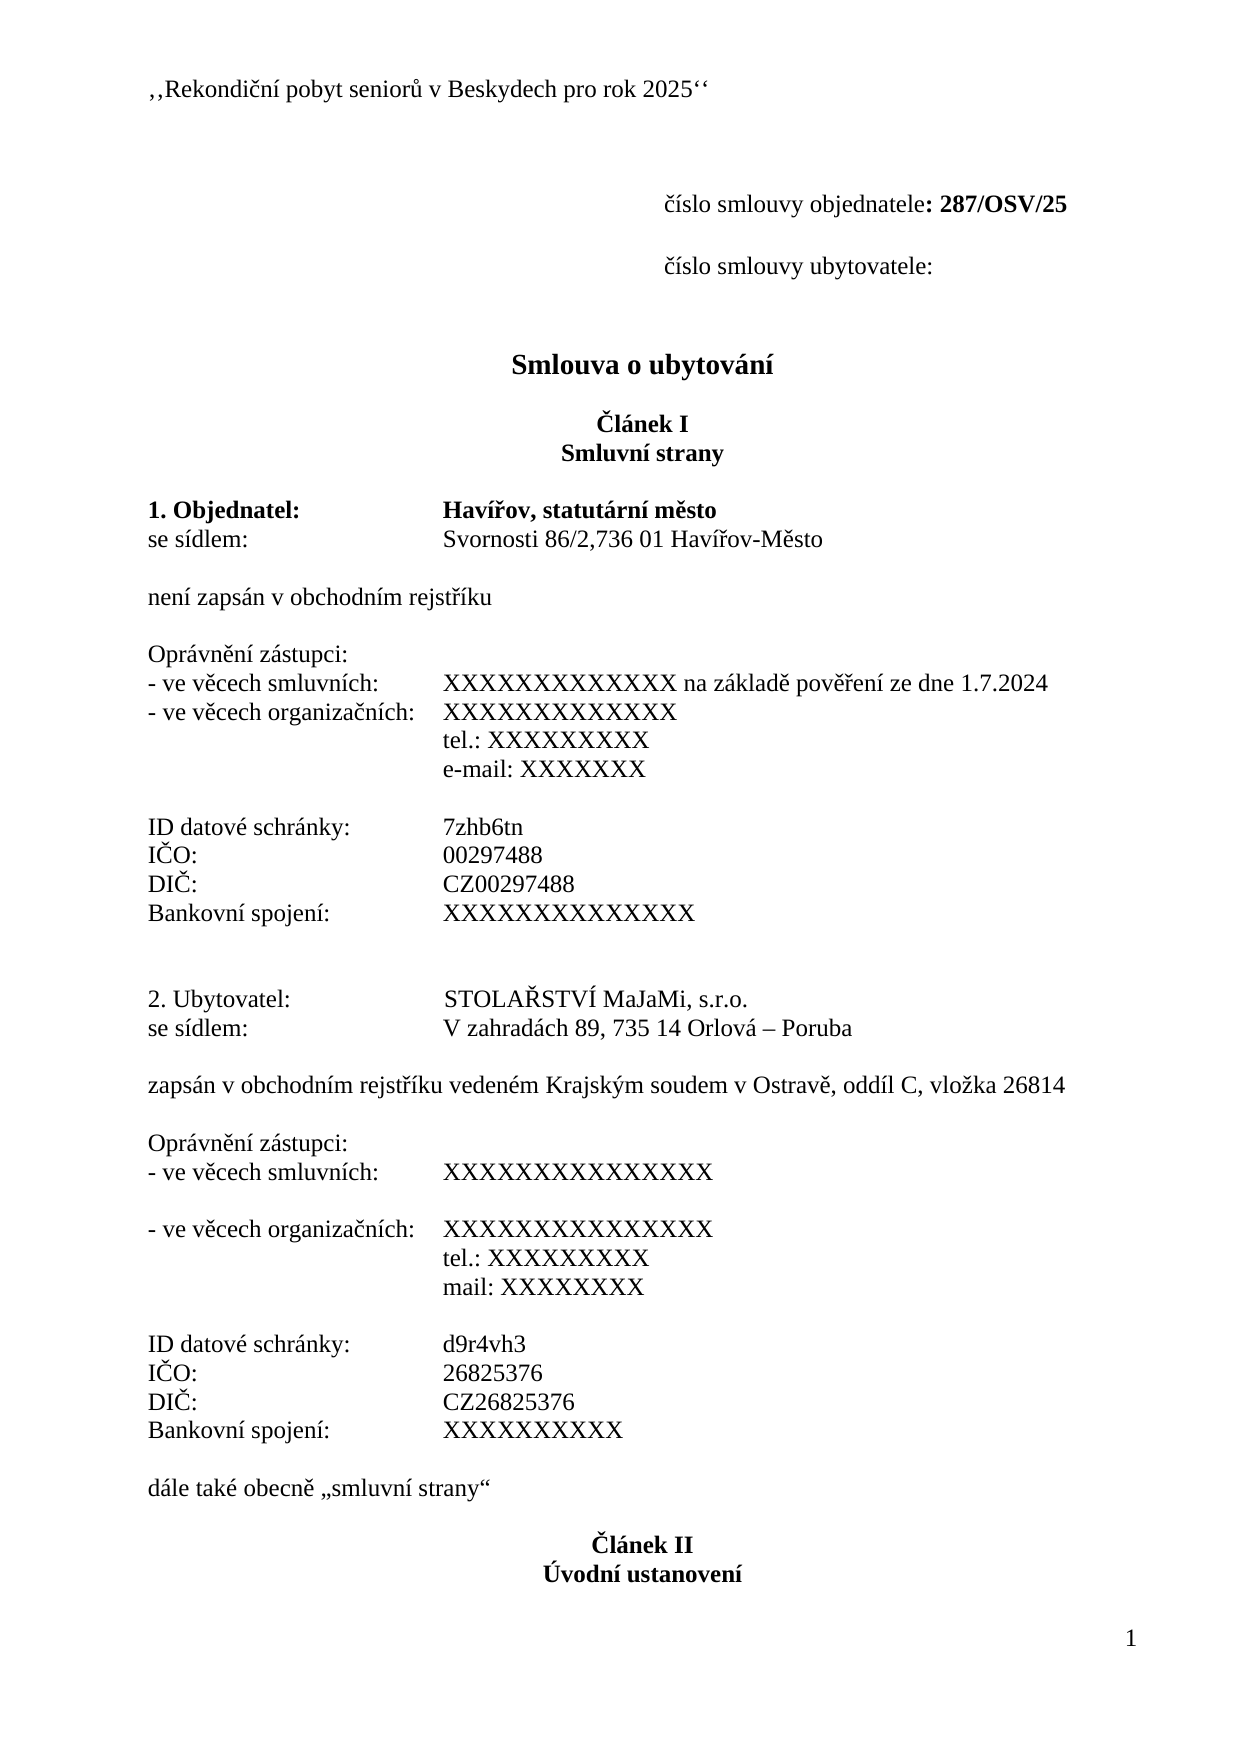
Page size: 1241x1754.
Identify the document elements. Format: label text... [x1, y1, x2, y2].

text Bankovní spojení: XXXXXXXXXX [148, 1415, 1137, 1444]
text e-mail: XXXXXXX [148, 754, 1137, 783]
text IČO: 00297488 [148, 840, 1137, 869]
text - ve věcech smluvních: XXXXXXXXXXXXX na základě pověření ze dne 1.7.2024 [148, 668, 1137, 697]
text - ve věcech organizačních: XXXXXXXXXXXXXXX [148, 1214, 1137, 1243]
text - ve věcech smluvních: XXXXXXXXXXXXXXX [148, 1157, 1137, 1185]
text DIČ: CZ00297488 [148, 869, 1137, 898]
text dále také obecně „smluvní strany“ [148, 1473, 1137, 1502]
text Smlouva o ubytování [148, 347, 1137, 380]
text Oprávnění zástupci: [148, 1128, 1137, 1157]
text zapsán v obchodním rejstříku vedeném Krajským soudem v Ostravě, oddíl C, vložka 26814 [148, 1070, 1137, 1099]
text Článek I [148, 409, 1137, 438]
text 1. Objednatel: Havířov, statutární město [148, 495, 1137, 524]
text tel.: XXXXXXXXX [148, 725, 1137, 754]
text - ve věcech organizačních: XXXXXXXXXXXXX [148, 697, 1137, 725]
text Článek II [148, 1530, 1137, 1559]
text DIČ: CZ26825376 [148, 1387, 1137, 1415]
text Smluvní strany [148, 438, 1137, 467]
text ID datové schránky: 7zhb6tn [148, 812, 1137, 840]
text není zapsán v obchodním rejstříku [148, 582, 1137, 610]
text číslo smlouvy objednatele: 287/OSV/25 [664, 189, 1137, 217]
text Bankovní spojení: XXXXXXXXXXXXXX [148, 898, 1137, 927]
text Oprávnění zástupci: [148, 639, 1137, 668]
text se sídlem: V zahradách 89, 735 14 Orlová – Poruba [148, 1013, 1137, 1042]
text tel.: XXXXXXXXX mail: XXXXXXXX [148, 1243, 1137, 1300]
text číslo smlouvy ubytovatele: [664, 251, 1137, 280]
text Úvodní ustanovení [148, 1559, 1137, 1588]
text se sídlem: Svornosti 86/2,736 01 Havířov-Město [148, 524, 1137, 553]
text IČO: 26825376 [148, 1358, 1137, 1387]
text 2. Ubytovatel: STOLAŘSTVÍ MaJaMi, s.r.o. [148, 984, 1137, 1013]
text ID datové schránky: d9r4vh3 [148, 1329, 1137, 1358]
